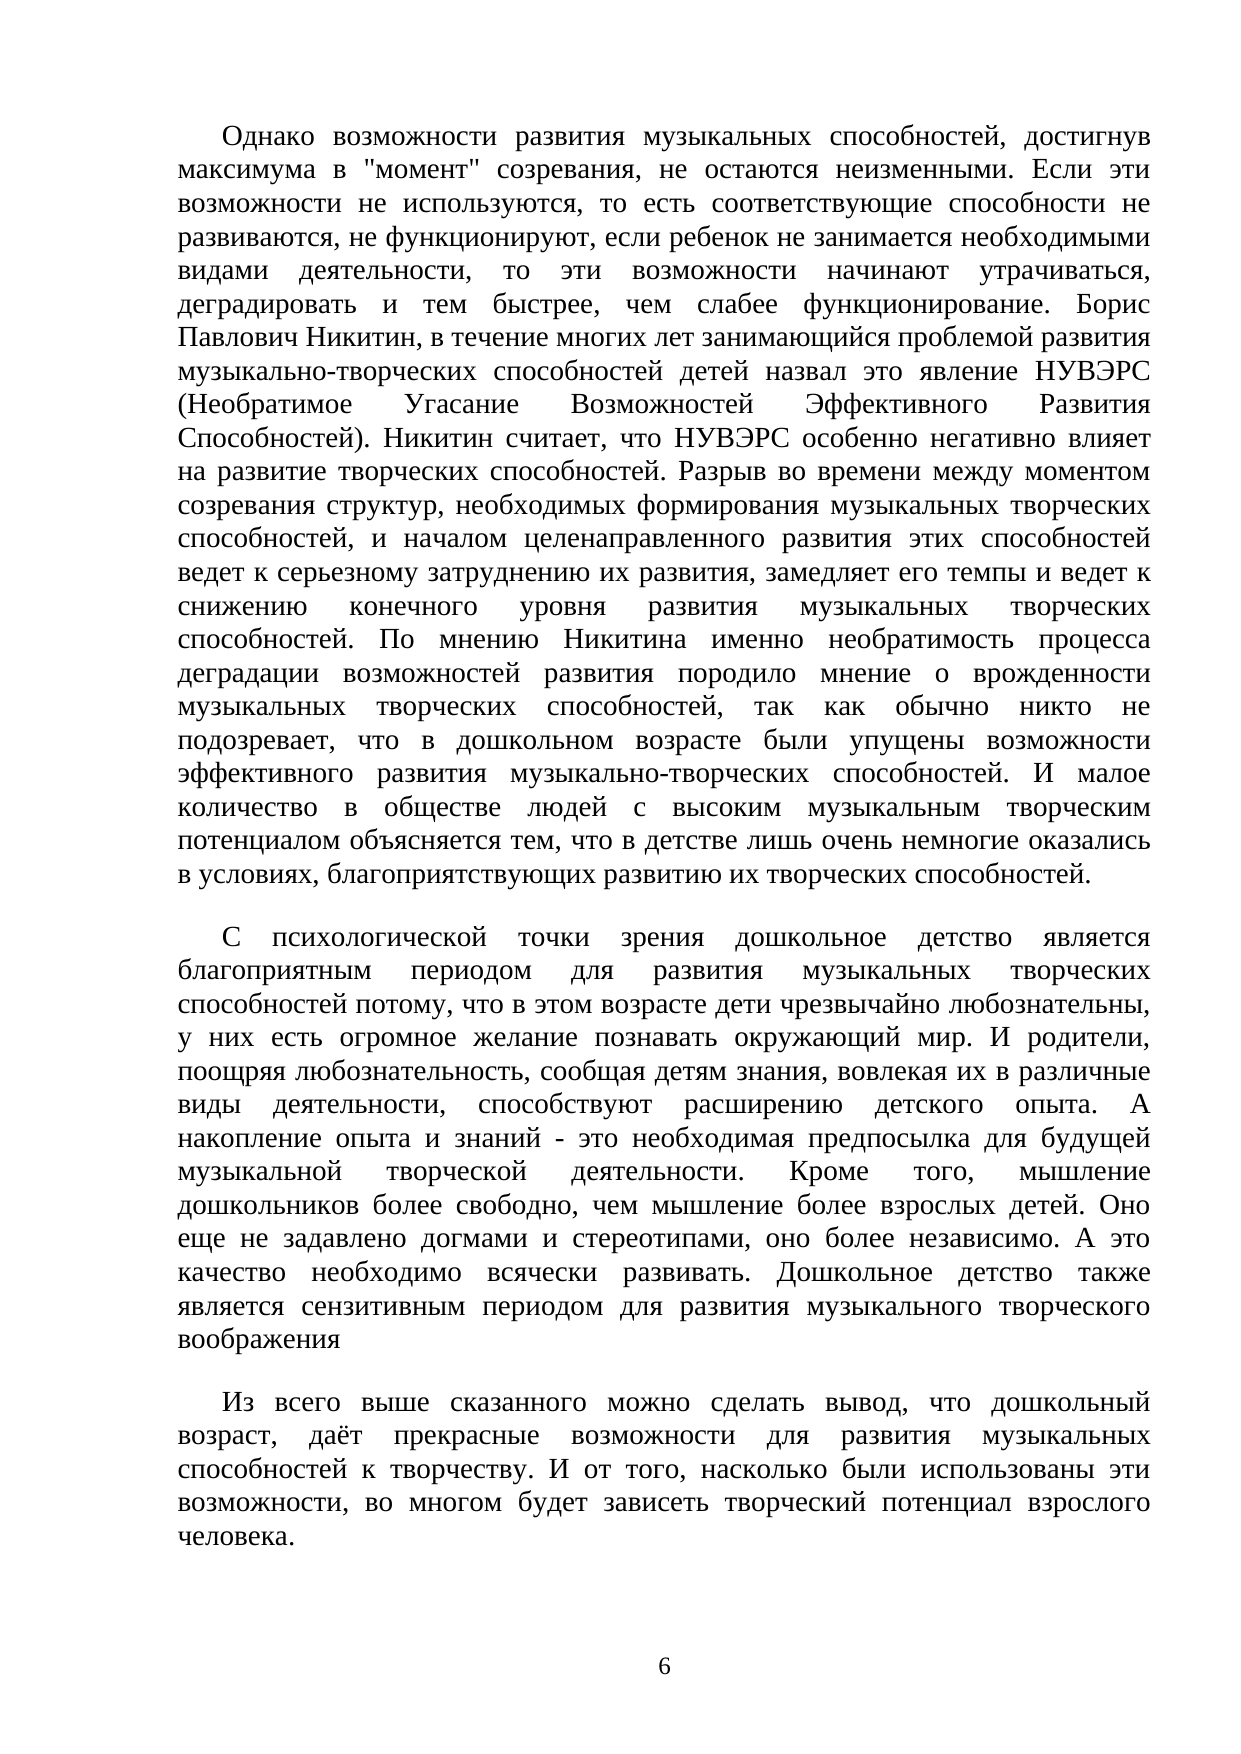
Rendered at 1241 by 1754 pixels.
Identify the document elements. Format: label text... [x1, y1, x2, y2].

text Однако возможности развития музыкальных способностей, достигнув максимума в "момент" созревания, не остаются неизменными. Если эти возможности не используются, то есть соответствующие способности не развиваются, не функционируют, если ребенок не занимается необходимыми видами деятельности, то эти возможности начинают утрачиваться, деградировать и тем быстрее, чем слабее функционирование. Борис Павлович Никитин, в течение многих лет занимающийся проблемой развития музыкально-творческих способностей детей назвал это явление НУВЭРС (Необратимое Угасание Возможностей Эффективного Развития Способностей). Никитин считает, что НУВЭРС особенно негативно влияет на развитие творческих способностей. Разрыв во времени между моментом созревания структур, необходимых формирования музыкальных творческих способностей, и началом целенаправленного развития этих способностей ведет к серьезному затруднению их развития, замедляет его темпы и ведет к снижению конечного уровня развития музыкальных творческих способностей. По мнению Никитина именно необратимость процесса деградации возможностей развития породило мнение о врожденности музыкальных творческих способностей, так как обычно никто не подозревает, что в дошкольном возрасте были упущены возможности эффективного развития музыкально-творческих способностей. И малое количество в обществе людей с высоким музыкальным творческим потенциалом объясняется тем, что в детстве лишь очень немногие оказались в условиях, благоприятствующих развитию их творческих способностей. [177, 118, 1152, 889]
text Из всего выше сказанного можно сделать вывод, что дошкольный возраст, даёт прекрасные возможности для развития музыкальных способностей к творчеству. И от того, насколько были использованы эти возможности, во многом будет зависеть творческий потенциал взрослого человека. [177, 1384, 1152, 1552]
text С психологической точки зрения дошкольное детство является благоприятным периодом для развития музыкальных творческих способностей потому, что в этом возрасте дети чрезвычайно любознательны, у них есть огромное желание познавать окружающий мир. И родители, поощряя любознательность, сообщая детям знания, вовлекая их в различные виды деятельности, способствуют расширению детского опыта. А накопление опыта и знаний - это необходимая предпосылка для будущей музыкальной творческой деятельности. Кроме того, мышление дошкольников более свободно, чем мышление более взрослых детей. Оно еще не задавлено догмами и стереотипами, оно более независимо. А это качество необходимо всячески развивать. Дошкольное детство также является сензитивным периодом для развития музыкального творческого воображения [177, 919, 1152, 1355]
